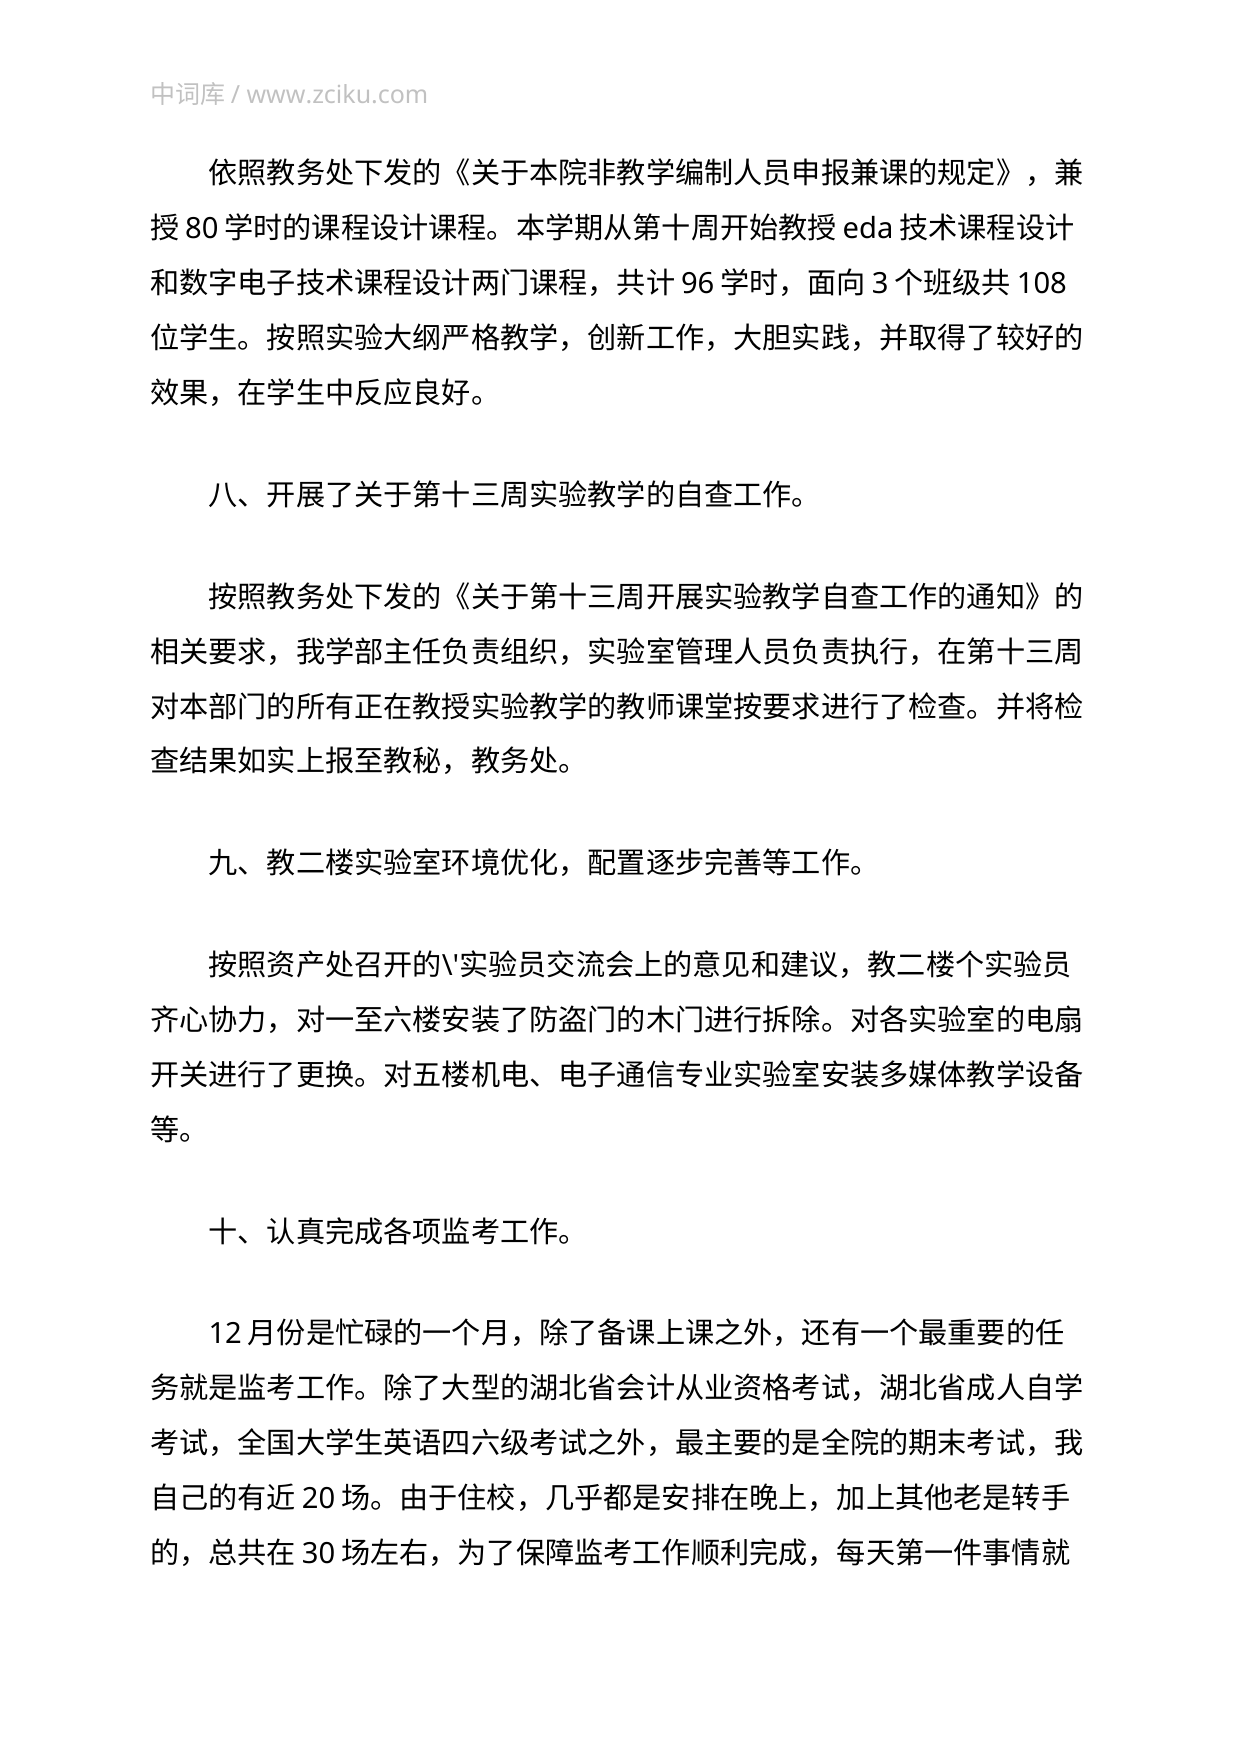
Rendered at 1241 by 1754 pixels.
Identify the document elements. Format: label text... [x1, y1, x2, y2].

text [150, 1310, 1090, 1572]
text 九、教二楼实验室环境优化，配置逐步完善等工作。 [150, 840, 1090, 882]
text 八、开展了关于第十三周实验教学的自查工作。 [150, 472, 1090, 514]
text 依照教务处下发的《关于本院非教学编制人员申报兼课的规定》，兼授80学时的课程设计课程。本学期从第十周开始教授eda技术课程设计和数字电子技术课程设计两门课程，共计96学时，面向3个班级共108位学生。按照实验大纲严格教学，创新工作，大胆实践，并取得了较好的效果，在学生中反应良好。 [150, 150, 1090, 412]
text 十、认真完成各项监考工作。 [150, 1208, 1090, 1250]
text 按照教务处下发的《关于第十三周开展实验教学自查工作的通知》的相关要求，我学部主任负责组织，实验室管理人员负责执行，在第十三周对本部门的所有正在教授实验教学的教师课堂按要求进行了检查。并将检查结果如实上报至教秘，教务处。 [150, 573, 1090, 780]
text 按照资产处召开的\'实验员交流会上的意见和建议，教二楼个实验员齐心协力，对一至六楼安装了防盗门的木门进行拆除。对各实验室的电扇开关进行了更换。对五楼机电、电子通信专业实验室安装多媒体教学设备等。 [150, 942, 1090, 1149]
